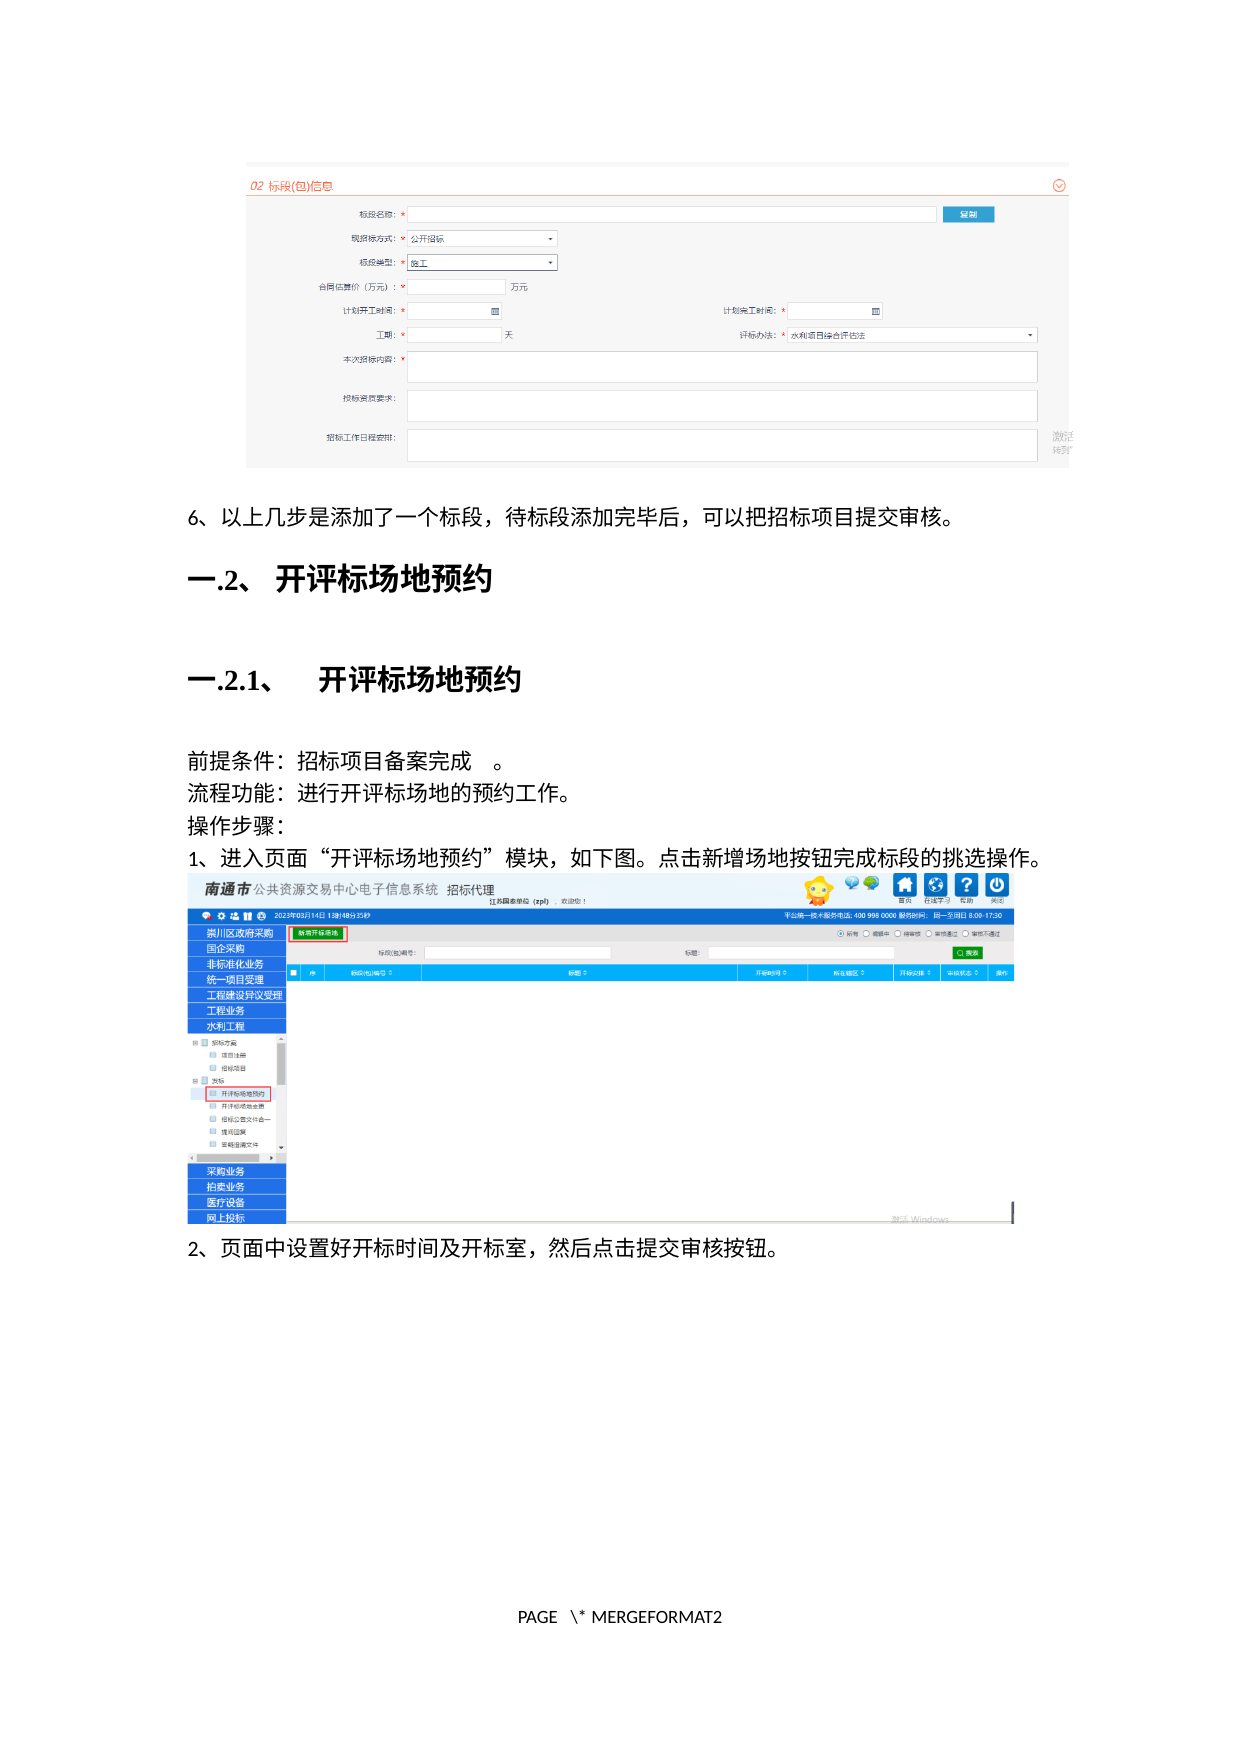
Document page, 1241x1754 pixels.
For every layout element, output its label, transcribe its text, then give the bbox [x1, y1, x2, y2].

text 1、进入页面“开评标场地预约”模块，如下图。点击新增场地按钮完成标段的挑选操作。 [187, 841, 1053, 873]
text 2、页面中设置好开标时间及开标室，然后点击提交审核按钮。 [187, 1231, 1053, 1263]
text 6、以上几步是添加了一个标段，待标段添加完毕后，可以把招标项目提交审核。 [187, 499, 1053, 532]
picture [570, 971, 580, 975]
subtitle 开评标场地预约 [187, 645, 1053, 710]
subtitle 开评标场地预约 [187, 544, 1053, 609]
picture [231, 162, 1074, 468]
text 流程功能：进行开评标场地的预约工作。 [187, 776, 1053, 808]
text 操作步骤： [187, 808, 1053, 841]
picture [187, 873, 1015, 1224]
picture [352, 971, 364, 975]
text 前提条件：招标项目备案完成 。 [187, 743, 1053, 776]
picture [763, 971, 780, 975]
